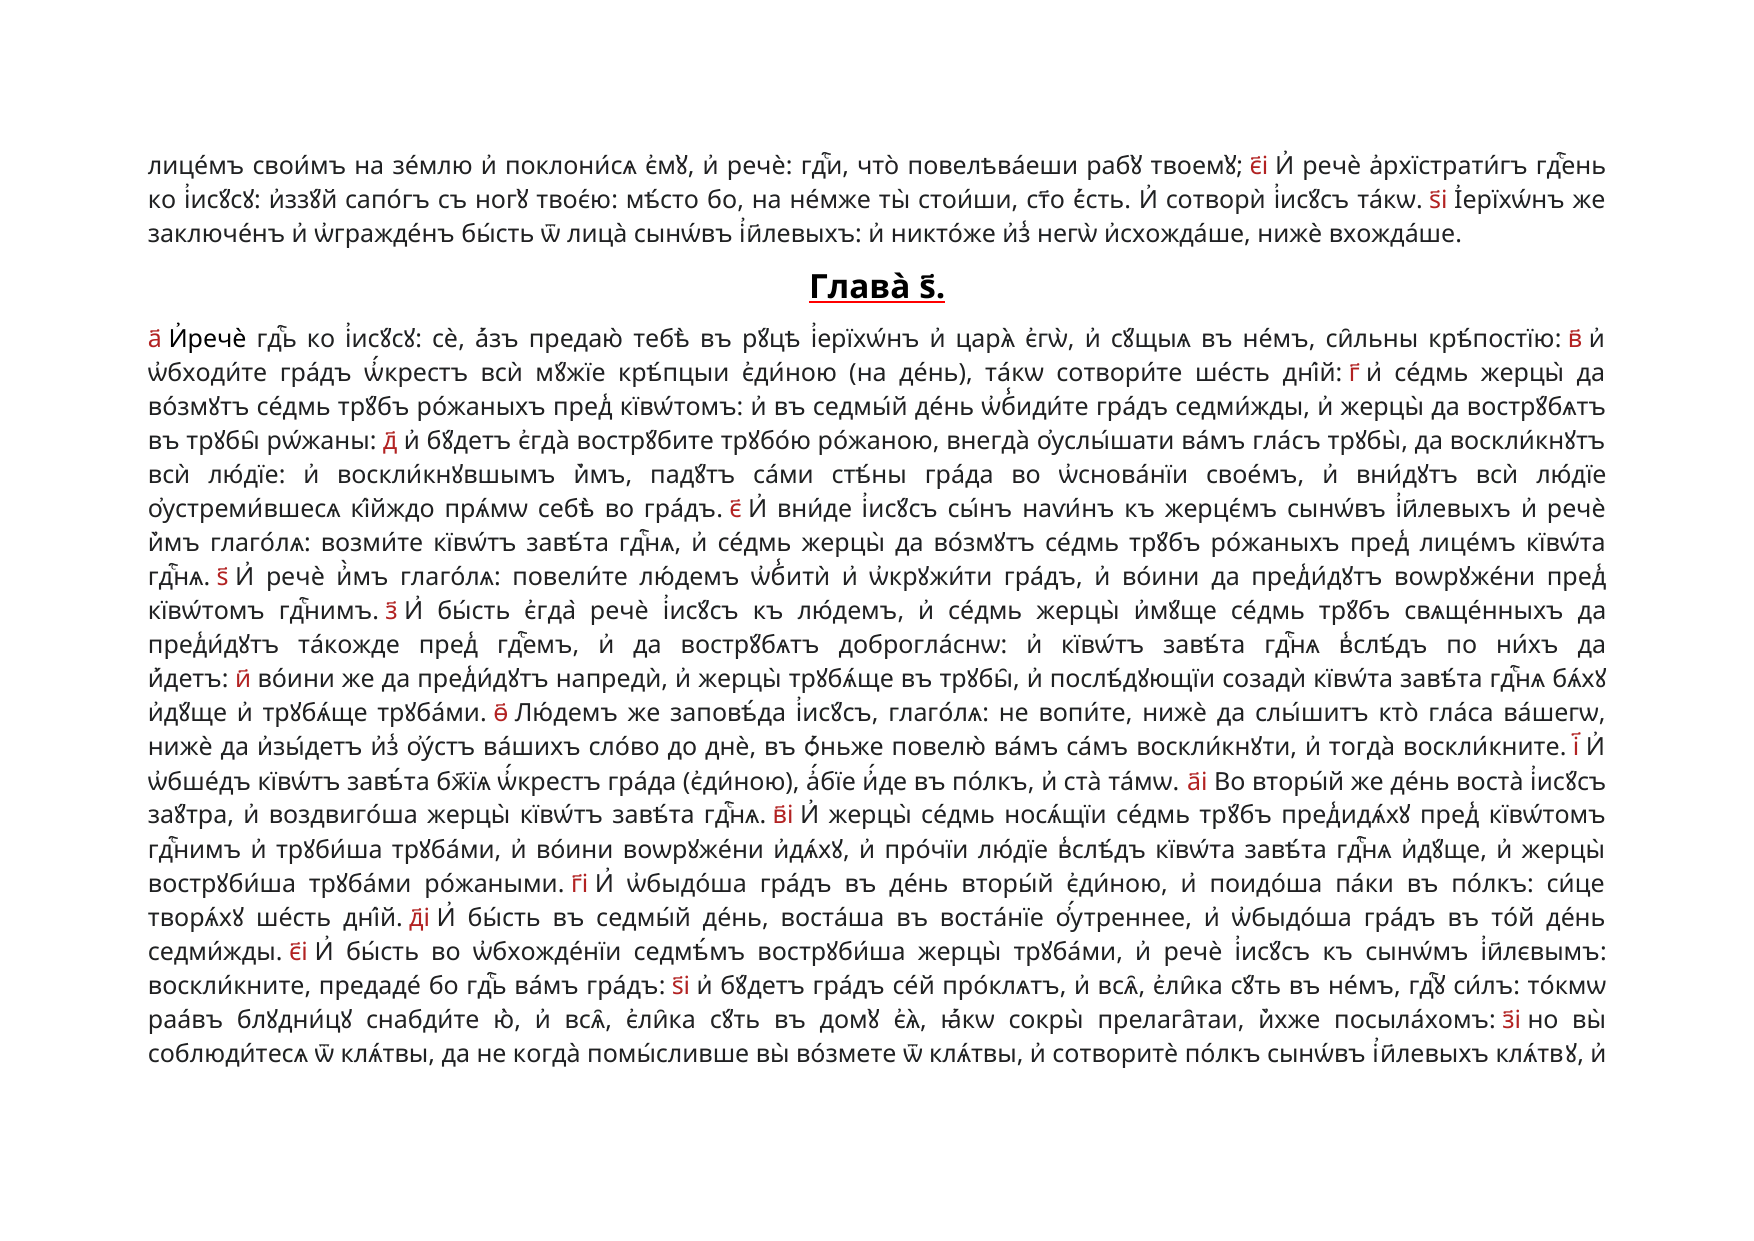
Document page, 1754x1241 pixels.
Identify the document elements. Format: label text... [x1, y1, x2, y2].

text Глава̀ ѕ҃. [148, 262, 1606, 308]
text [148, 148, 1606, 250]
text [148, 320, 1606, 1070]
